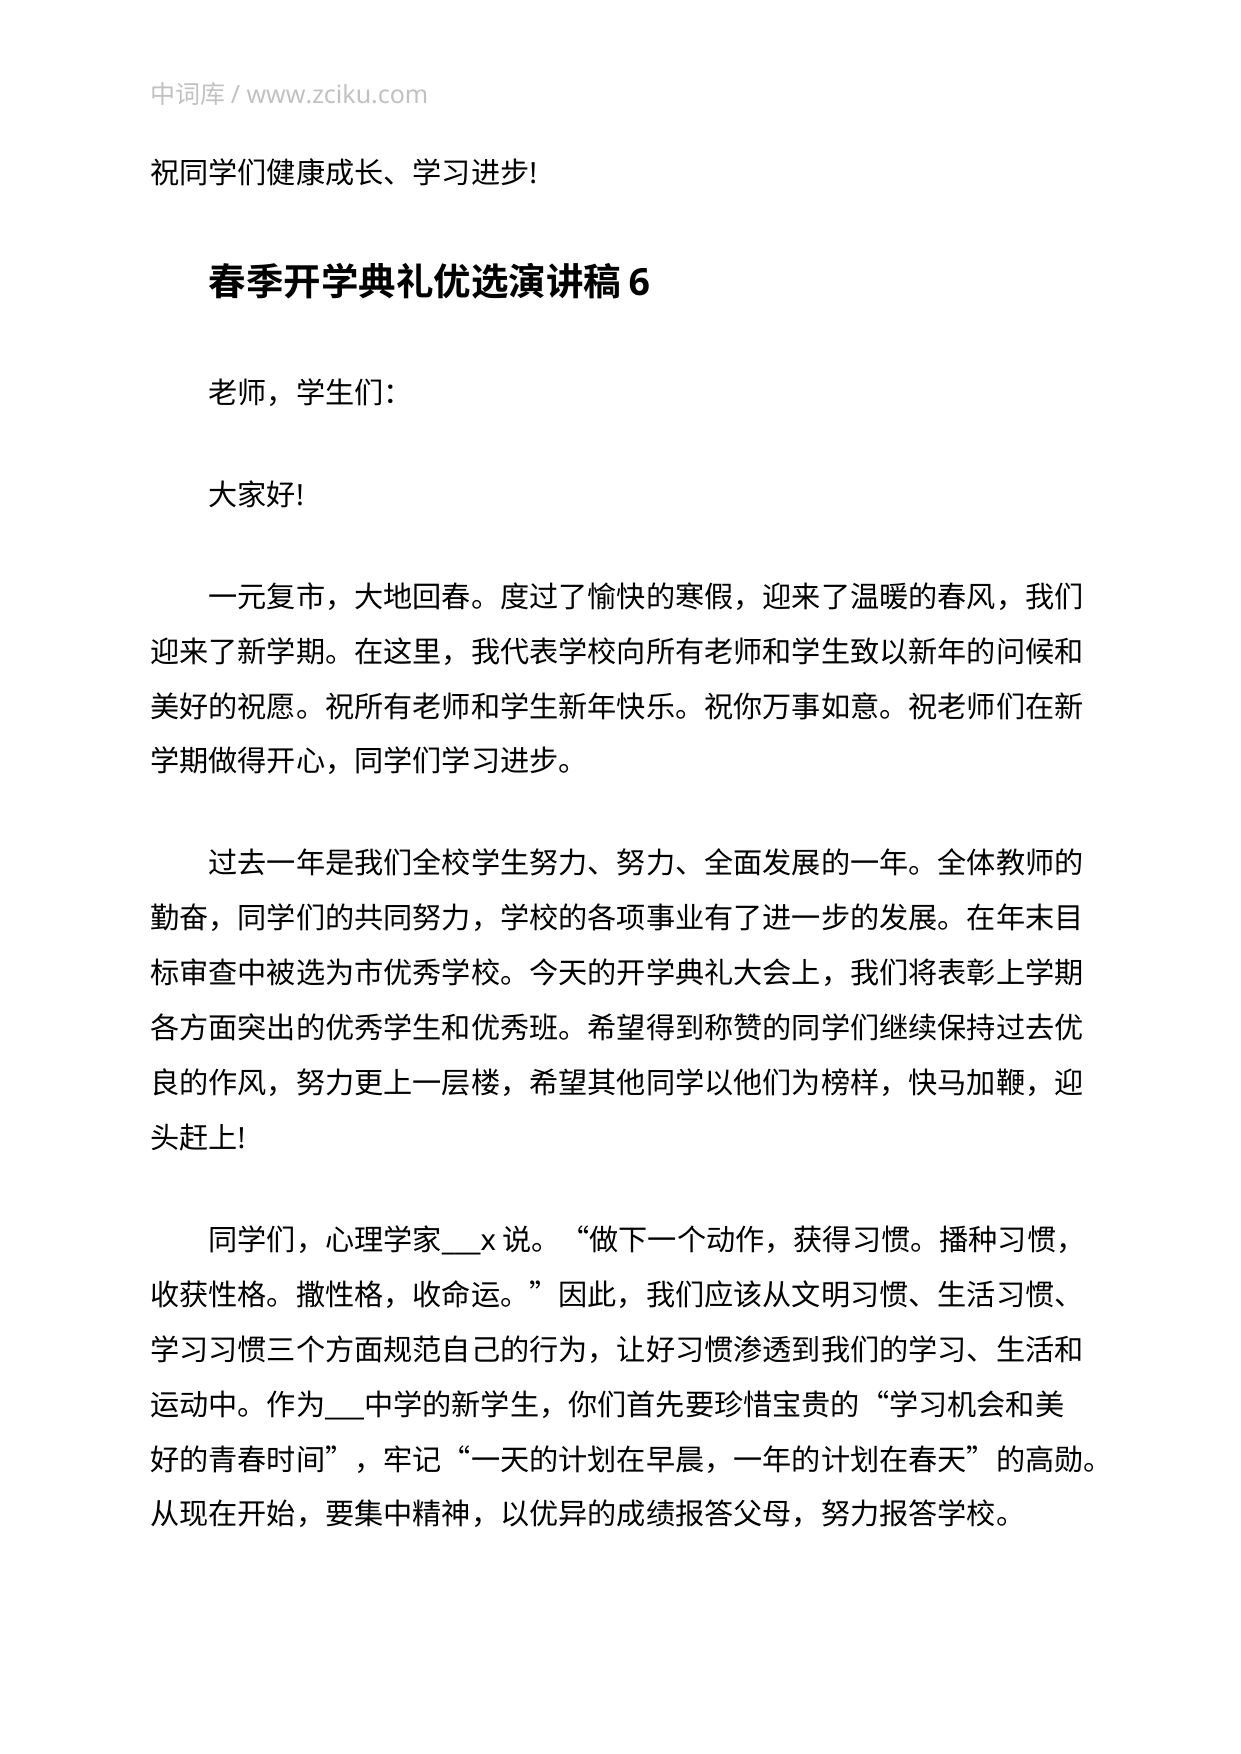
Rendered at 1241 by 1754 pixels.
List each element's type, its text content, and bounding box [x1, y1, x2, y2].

text 大家好! [150, 471, 1090, 514]
text 老师，学生们： [150, 369, 1090, 412]
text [150, 150, 1090, 192]
text 春季开学典礼优选演讲稿6 [150, 252, 1090, 306]
text 同学们，心理学家___x说。“做下一个动作，获得习惯。播种习惯，收获性格。撒性格，收命运。”因此，我们应该从文明习惯、生活习惯、学习习惯三个方面规范自己的行为，让好习惯渗透到我们的学习、生活和运动中。作为___中学的新学生，你们首先要珍惜宝贵的“学习机会和美好的青春时间”，牢记“一天的计划在早晨，一年的计划在春天”的高勋。从现在开始，要集中精神，以优异的成绩报答父母，努力报答学校。 [150, 1216, 1090, 1533]
text 过去一年是我们全校学生努力、努力、全面发展的一年。全体教师的勤奋，同学们的共同努力，学校的各项事业有了进一步的发展。在年末目标审查中被选为市优秀学校。今天的开学典礼大会上，我们将表彰上学期各方面突出的优秀学生和优秀班。希望得到称赞的同学们继续保持过去优良的作风，努力更上一层楼，希望其他同学以他们为榜样，快马加鞭，迎头赶上! [150, 840, 1090, 1157]
text 一元复市，大地回春。度过了愉快的寒假，迎来了温暖的春风，我们迎来了新学期。在这里，我代表学校向所有老师和学生致以新年的问候和美好的祝愿。祝所有老师和学生新年快乐。祝你万事如意。祝老师们在新学期做得开心，同学们学习进步。 [150, 573, 1090, 780]
